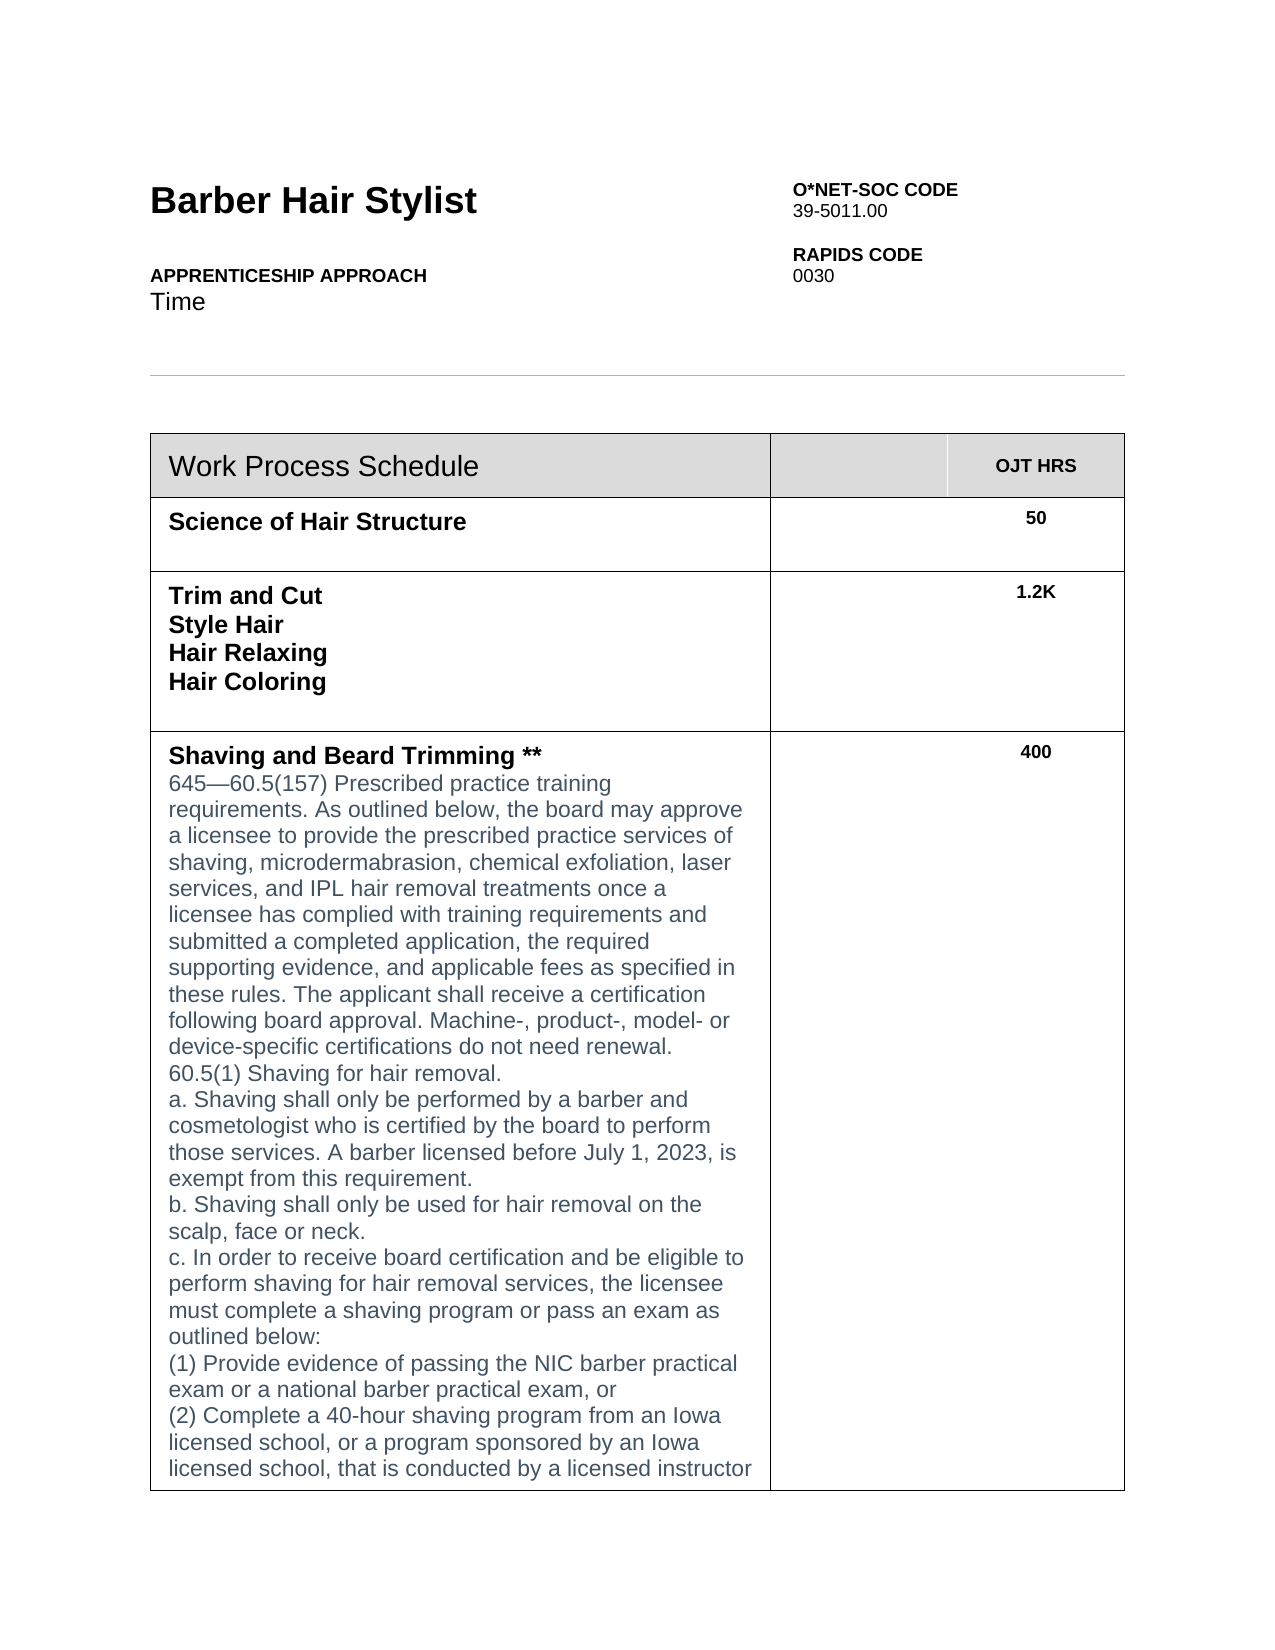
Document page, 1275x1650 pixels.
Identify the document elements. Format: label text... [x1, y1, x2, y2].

text 39-5011.00 [793, 200, 1125, 222]
table_cell [771, 732, 947, 1490]
text Barber Hair Stylist [150, 179, 719, 222]
text O*NET-SOC CODE [793, 179, 1125, 200]
table_cell 400 [948, 732, 1124, 1490]
text 0030 [793, 265, 1125, 287]
table_cell Science of Hair Structure [151, 498, 770, 571]
text RAPIDS CODE [793, 243, 1125, 265]
text Time [150, 287, 719, 315]
table_cell [771, 498, 947, 571]
text APPRENTICESHIP APPROACH [150, 265, 719, 287]
table_cell [771, 572, 947, 731]
table_cell 1.2K [948, 572, 1124, 731]
table_header OJT HRS [948, 434, 1124, 497]
table_cell 50 [948, 498, 1124, 571]
table_header [771, 434, 947, 497]
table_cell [151, 732, 770, 1490]
table_header Work Process Schedule [151, 434, 770, 497]
table_cell Trim and Cut Style Hair Hair Relaxing Hair Coloring [151, 572, 770, 731]
